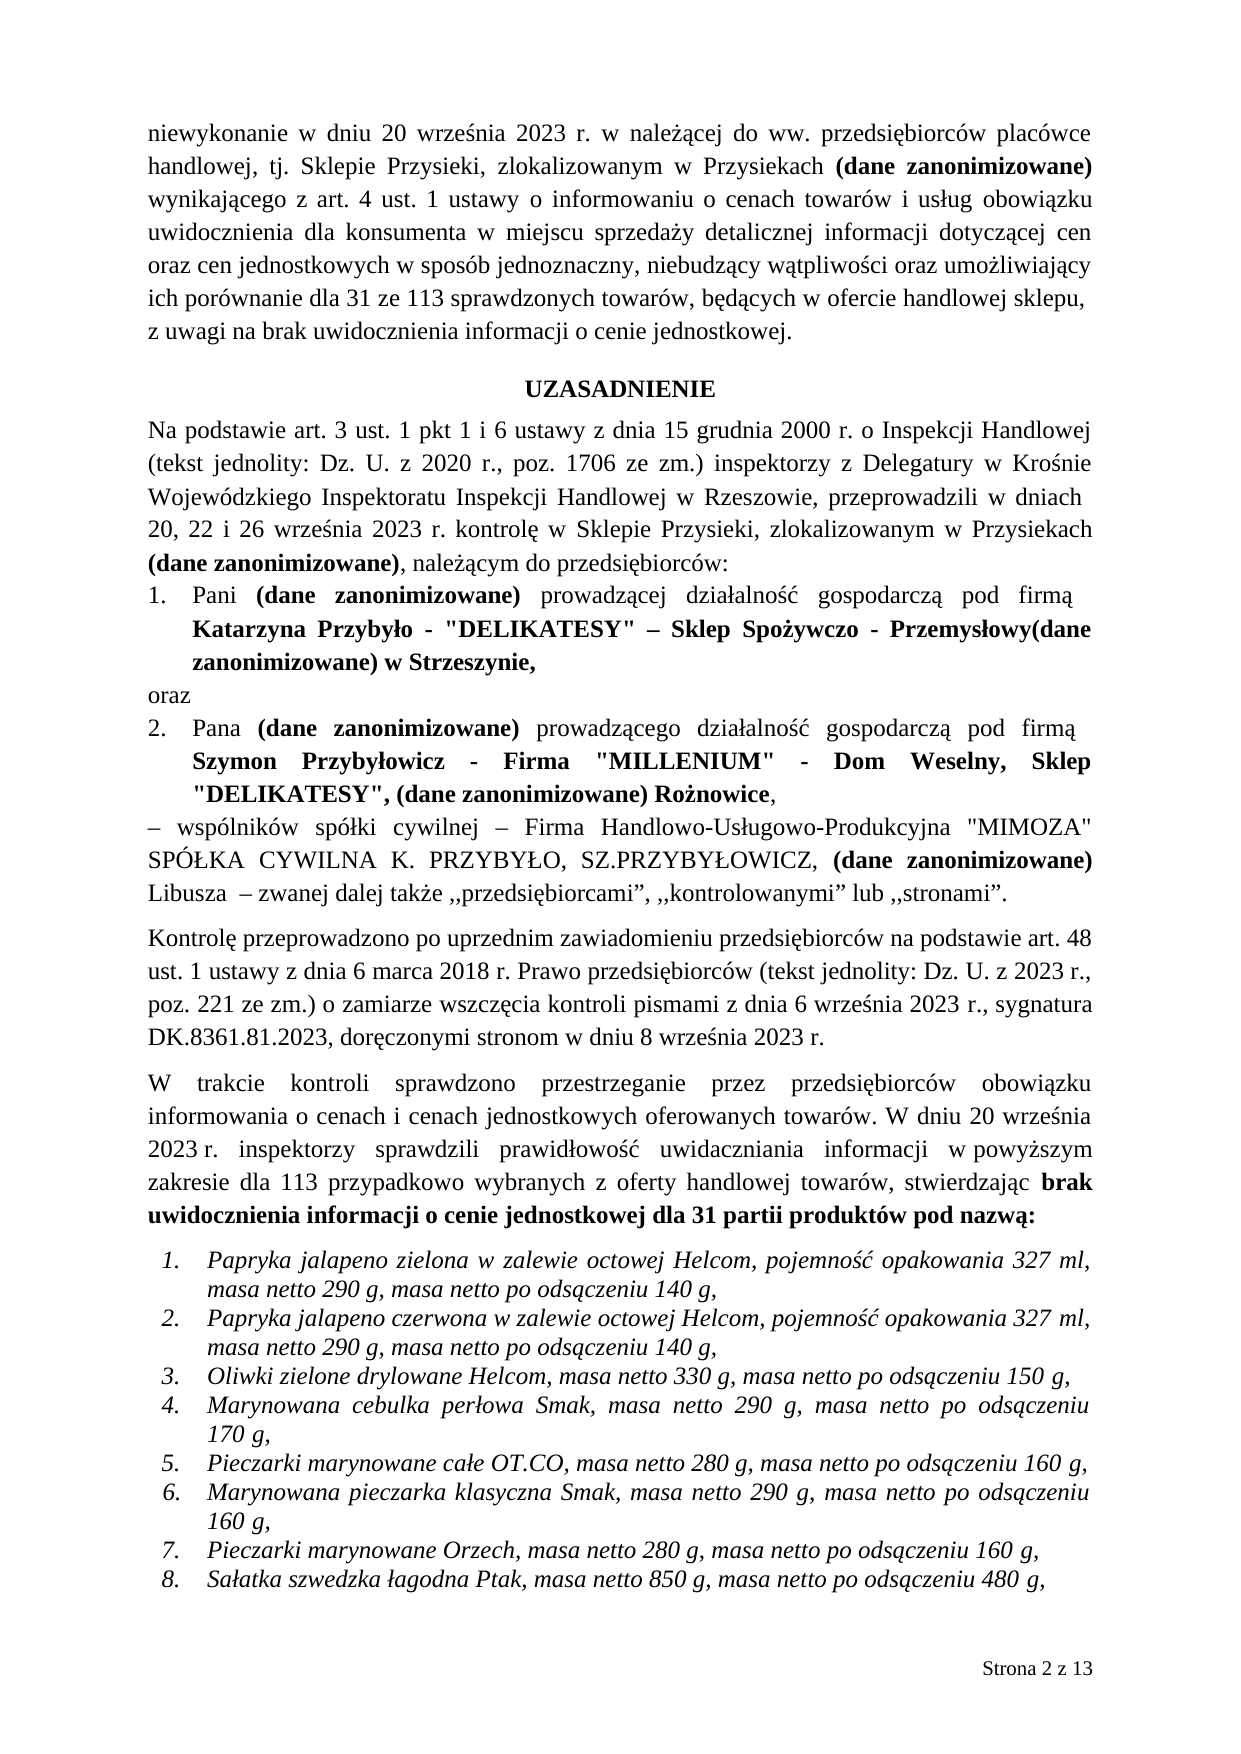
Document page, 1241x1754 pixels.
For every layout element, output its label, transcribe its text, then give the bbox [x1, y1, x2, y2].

text W trakcie kontroli sprawdzono przestrzeganie przez przedsiębiorców obowiązku informowania o cenach i cenach jednostkowych oferowanych towarów. W dniu 20 września 2023 r. inspektorzy sprawdzili prawidłowość uwidaczniania informacji w powyższym zakresie dla 113 przypadkowo wybranych z oferty handlowej towarów, stwierdzając brak uwidocznienia informacji o cenie jednostkowej dla 31 partii produktów pod nazwą: [148, 1068, 1092, 1229]
text oraz [148, 680, 1092, 708]
list Marynowana cebulka perłowa Smak, masa netto 290 g, masa netto po odsączeniu 170 g, [161, 1390, 1092, 1448]
text Kontrolę przeprowadzono po uprzednim zawiadomieniu przedsiębiorców na podstawie art. 48 ust. 1 ustawy z dnia 6 marca 2018 r. Prawo przedsiębiorców (tekst jednolity: Dz. U. z 2023 r., poz. 221 ze zm.) o zamiarze wszczęcia kontroli pismami z dnia 6 września 2023 r., sygnatura DK.8361.81.2023, doręczonymi stronom w dniu 8 września 2023 r. [148, 923, 1092, 1051]
list Oliwki zielone drylowane Helcom, masa netto 330 g, masa netto po odsączeniu 150 g, [161, 1361, 1092, 1390]
text UZASADNIENIE [148, 374, 1092, 403]
list Sałatka szwedzka łagodna Ptak, masa netto 850 g, masa netto po odsączeniu 480 g, [161, 1564, 1092, 1593]
text Na podstawie art. 3 ust. 1 pkt 1 i 6 ustawy z dnia 15 grudnia 2000 r. o Inspekcji Handlowej (tekst jednolity: Dz. U. z 2020 r., poz. 1706 ze zm.) inspektorzy z Delegatury w Krośnie Wojewódzkiego Inspektoratu Inspekcji Handlowej w Rzeszowie, przeprowadzili w dniach 20, 22 i 26 września 2023 r. kontrolę w Sklepie Przysieki, zlokalizowanym w Przysiekach (dane zanonimizowane), należącym do przedsiębiorców: [148, 416, 1092, 576]
list Pieczarki marynowane całe OT.CO, masa netto 280 g, masa netto po odsączeniu 160 g, [161, 1448, 1092, 1477]
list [148, 118, 1092, 345]
list Papryka jalapeno czerwona w zalewie octowej Helcom, pojemność opakowania 327 ml, masa netto 290 g, masa netto po odsączeniu 140 g, [161, 1303, 1092, 1361]
list Pieczarki marynowane Orzech, masa netto 280 g, masa netto po odsączeniu 160 g, [161, 1535, 1092, 1564]
list Papryka jalapeno zielona w zalewie octowej Helcom, pojemność opakowania 327 ml, masa netto 290 g, masa netto po odsączeniu 140 g, [161, 1246, 1092, 1303]
list Pana (dane zanonimizowane) prowadzącego działalność gospodarczą pod firmą Szymon Przybyłowicz - Firma "MILLENIUM" - Dom Weselny, Sklep "DELIKATESY", (dane zanonimizowane) Rożnowice, [148, 713, 1092, 807]
list Marynowana pieczarka klasyczna Smak, masa netto 290 g, masa netto po odsączeniu 160 g, [162, 1477, 1092, 1535]
text – wspólników spółki cywilnej – Firma Handlowo-Usługowo-Produkcyjna "MIMOZA" SPÓŁKA CYWILNA K. PRZYBYŁO, SZ.PRZYBYŁOWICZ, (dane zanonimizowane) Libusza – zwanej dalej także ,,przedsiębiorcami”, ,,kontrolowanymi” lub ,,stronami”. [148, 812, 1092, 907]
list Pani (dane zanonimizowane) prowadzącej działalność gospodarczą pod firmą Katarzyna Przybyło - "DELIKATESY" – Sklep Spożywczo - Przemysłowy(dane zanonimizowane) w Strzeszynie, [148, 581, 1092, 675]
